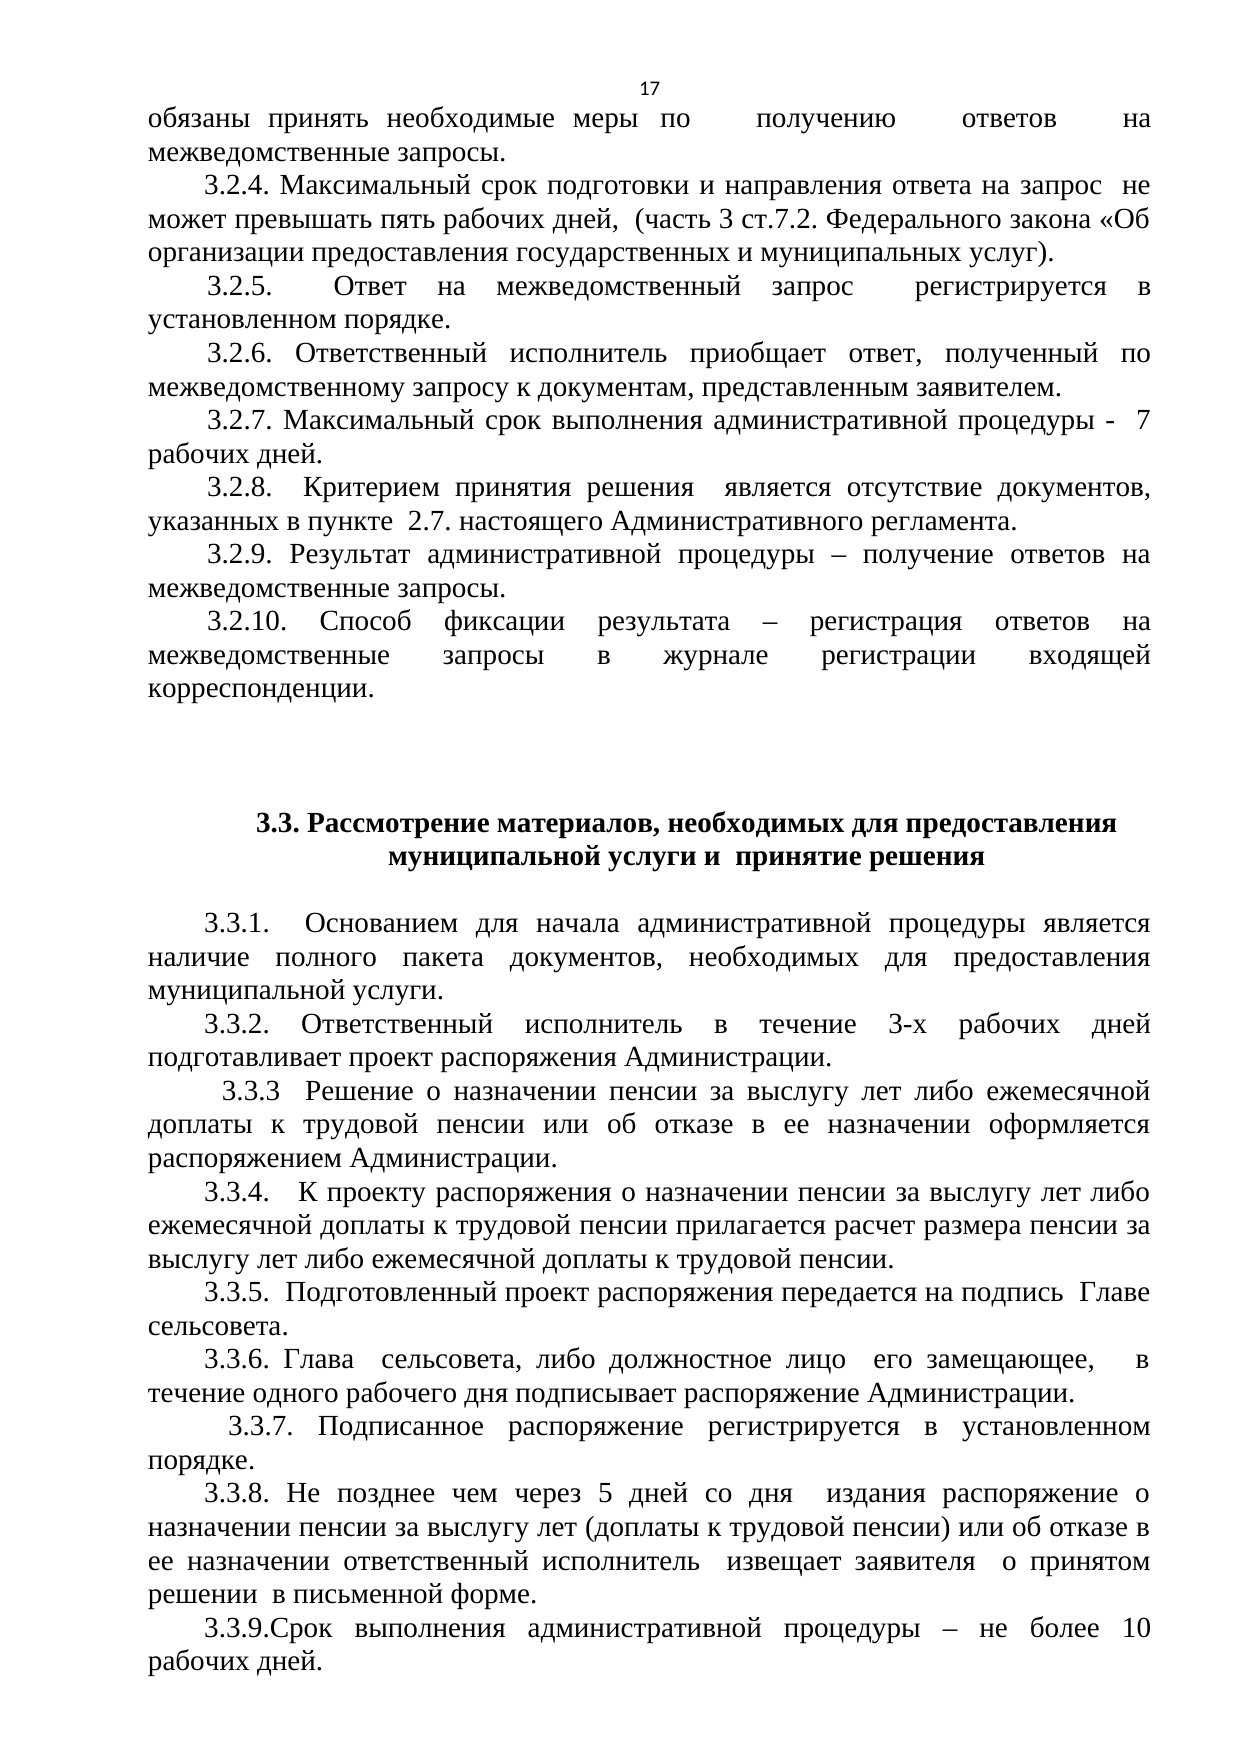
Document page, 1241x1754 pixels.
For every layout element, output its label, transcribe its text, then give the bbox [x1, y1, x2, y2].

text 3.2.4. Максимальный срок подготовки и направления ответа на запрос не может превышать пять рабочих дней, (часть 3 ст.7.2. Федерального закона «Об организации предоставления государственных и муниципальных услуг). [148, 167, 1152, 268]
text 3.2.10. Способ фиксации результата – регистрация ответов на межведомственные запросы в журнале регистрации входящей корреспонденции. [148, 603, 1152, 704]
text 3.3.8. Не позднее чем через 5 дней со дня издания распоряжение о назначении пенсии за выслугу лет (доплаты к трудовой пенсии) или об отказе в ее назначении ответственный исполнитель извещает заявителя о принятом решении в письменной форме. [148, 1476, 1152, 1610]
text 3.3.7. Подписанное распоряжение регистрируется в установленном порядке. [148, 1408, 1152, 1476]
text 3.3.6. Глава сельсовета, либо должностное лицо его замещающее, в течение одного рабочего дня подписывает распоряжение Администрации. [148, 1341, 1152, 1408]
text 3.2.6. Ответственный исполнитель приобщает ответ, полученный по межведомственному запросу к документам, представленным заявителем. [148, 335, 1152, 402]
text 3.3.9.Срок выполнения административной процедуры – не более 10 рабочих дней. [148, 1610, 1152, 1677]
text 3.2.7. Максимальный срок выполнения административной процедуры - 7 рабочих дней. [148, 402, 1152, 469]
text 3.2.9. Результат административной процедуры – получение ответов на межведомственные запросы. [148, 536, 1152, 603]
text муниципальной услуги и принятие решения [148, 838, 1152, 872]
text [148, 100, 1152, 167]
text 3.3.1. Основанием для начала административной процедуры является наличие полного пакета документов, необходимых для предоставления муниципальной услуги. [148, 905, 1152, 1006]
text 3.2.8. Критерием принятия решения является отсутствие документов, указанных в пункте 2.7. настоящего Административного регламента. [148, 469, 1152, 536]
text 3.3.3 Решение о назначении пенсии за выслугу лет либо ежемесячной доплаты к трудовой пенсии или об отказе в ее назначении оформляется распоряжением Администрации. [148, 1073, 1152, 1174]
text 3.2.5. Ответ на межведомственный запрос регистрируется в установленном порядке. [148, 268, 1152, 335]
text 3.3.2. Ответственный исполнитель в течение 3-х рабочих дней подготавливает проект распоряжения Администрации. [148, 1006, 1152, 1073]
text 3.3.5. Подготовленный проект распоряжения передается на подпись Главе сельсовета. [148, 1274, 1152, 1341]
text 3.3.4. К проекту распоряжения о назначении пенсии за выслугу лет либо ежемесячной доплаты к трудовой пенсии прилагается расчет размера пенсии за выслугу лет либо ежемесячной доплаты к трудовой пенсии. [148, 1174, 1152, 1274]
text 3.3. Рассмотрение материалов, необходимых для предоставления [148, 805, 1152, 838]
